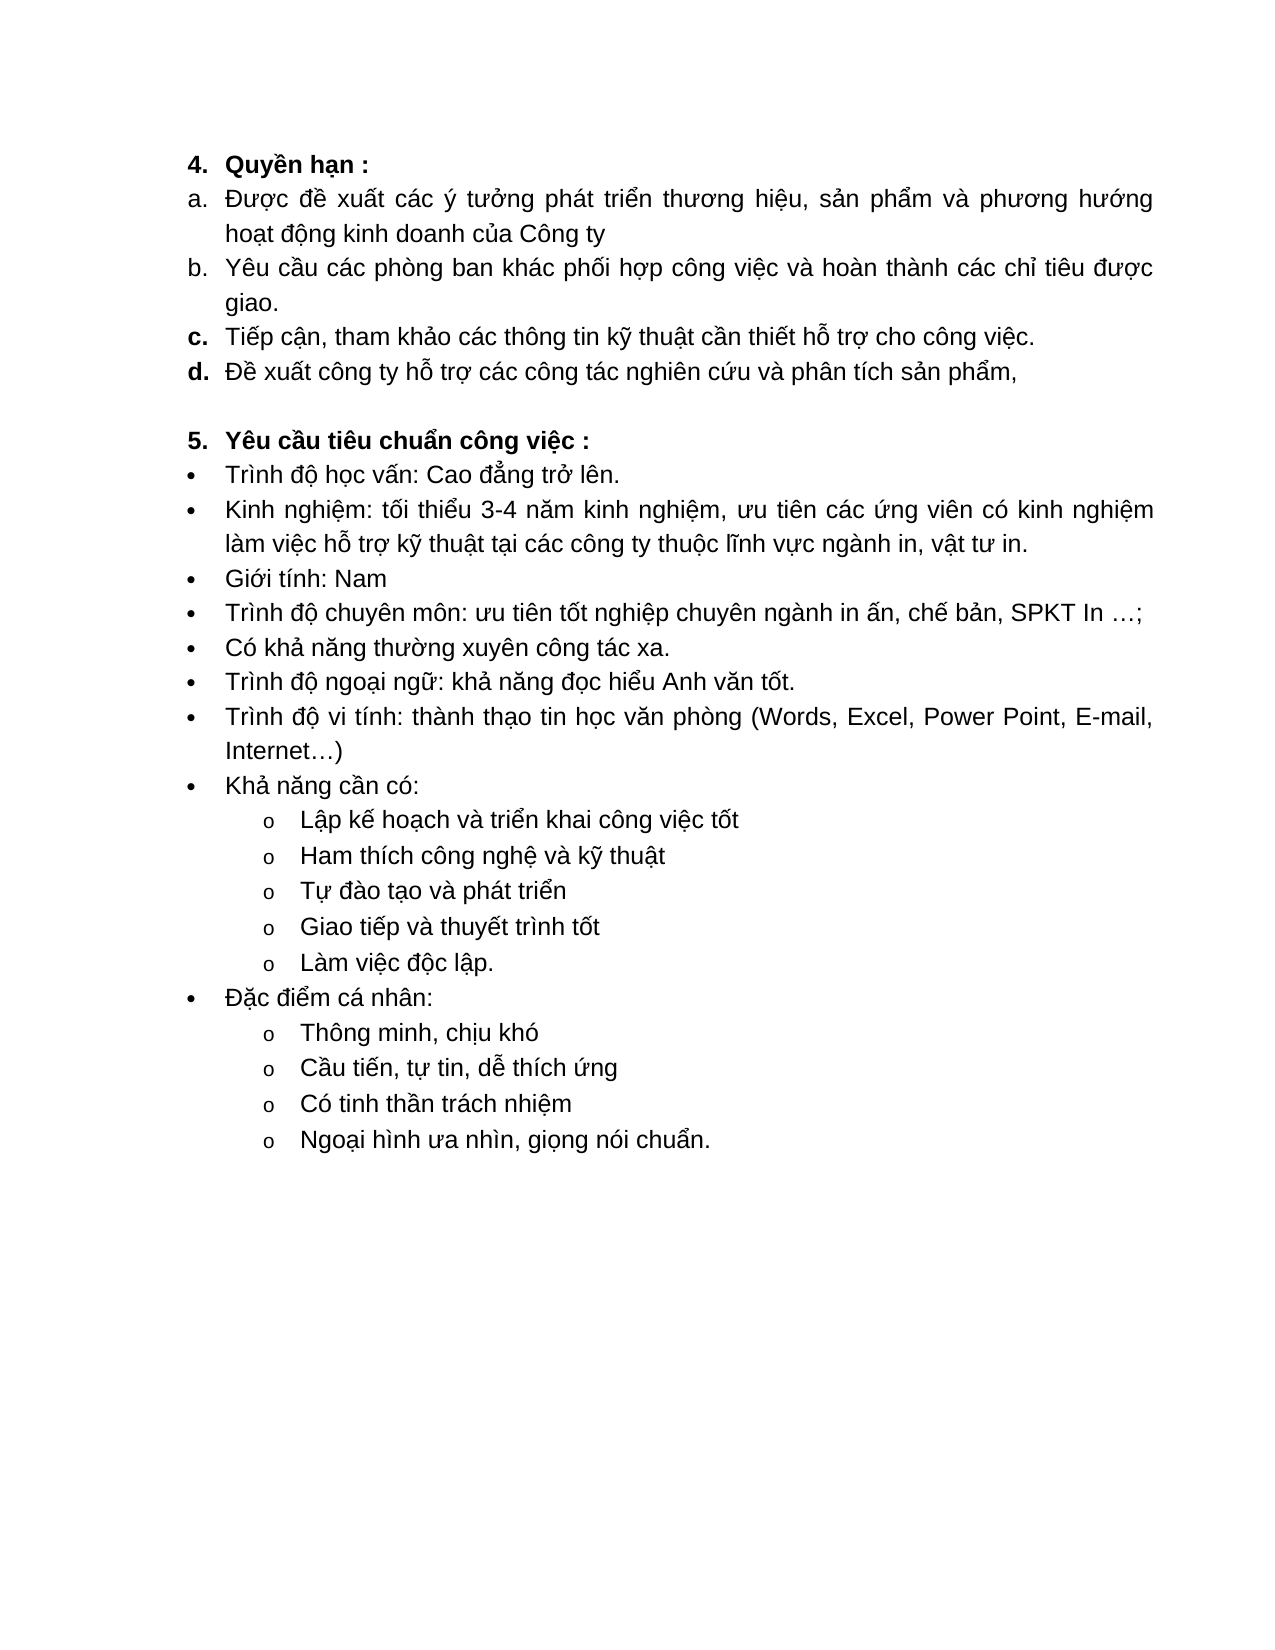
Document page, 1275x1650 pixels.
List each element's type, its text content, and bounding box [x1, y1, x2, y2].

list Trình độ học vấn: Cao đẳng trở lên. [187, 460, 1155, 489]
list Giao tiếp và thuyết trình tốt [262, 912, 1155, 942]
list Lập kế hoạch và triển khai công việc tốt [262, 805, 1155, 835]
list Có khả năng thường xuyên công tác xa. [187, 633, 1155, 661]
list Ngoại hình ưa nhìn, giọng nói chuẩn. [262, 1124, 1155, 1154]
list Có tinh thần trách nhiệm [262, 1089, 1155, 1119]
list Trình độ ngoại ngữ: khả năng đọc hiểu Anh văn tốt. [187, 667, 1155, 696]
list Trình độ vi tính: thành thạo tin học văn phòng (Words, Excel, Power Point, E-mail, Internet…) [187, 702, 1155, 765]
list Yêu cầu các phòng ban khác phối hợp công việc và hoàn thành các chỉ tiêu được giao. [187, 253, 1155, 317]
list Khả năng cần có: [187, 771, 1155, 799]
list Tiếp cận, tham khảo các thông tin kỹ thuật cần thiết hỗ trợ cho công việc. [187, 322, 1155, 351]
list Kinh nghiệm: tối thiểu 3-4 năm kinh nghiệm, ưu tiên các ứng viên có kinh nghiệm làm việc hỗ trợ kỹ thuật tại các công ty thuộc lĩnh vực ngành in, vật tư in. [187, 495, 1155, 558]
list Quyền hạn : [187, 150, 1155, 179]
list Trình độ chuyên môn: ưu tiên tốt nghiệp chuyên ngành in ấn, chế bản, SPKT In …; [187, 598, 1155, 627]
list Yêu cầu tiêu chuẩn công việc : [187, 426, 1155, 454]
list Đề xuất công ty hỗ trợ các công tác nghiên cứu và phân tích sản phẩm, [187, 357, 1155, 386]
list Làm việc độc lập. [262, 948, 1155, 977]
list Đặc điểm cá nhân: [187, 983, 1155, 1012]
list Được đề xuất các ý tưởng phát triển thương hiệu, sản phẩm và phương hướng hoạt động kinh doanh của Công ty [187, 184, 1155, 248]
list Cầu tiến, tự tin, dễ thích ứng [262, 1053, 1155, 1083]
list Ham thích công nghệ và kỹ thuật [262, 841, 1155, 870]
list Giới tính: Nam [187, 564, 1155, 592]
list Tự đào tạo và phát triển [262, 876, 1155, 906]
list Thông minh, chịu khó [262, 1018, 1155, 1047]
